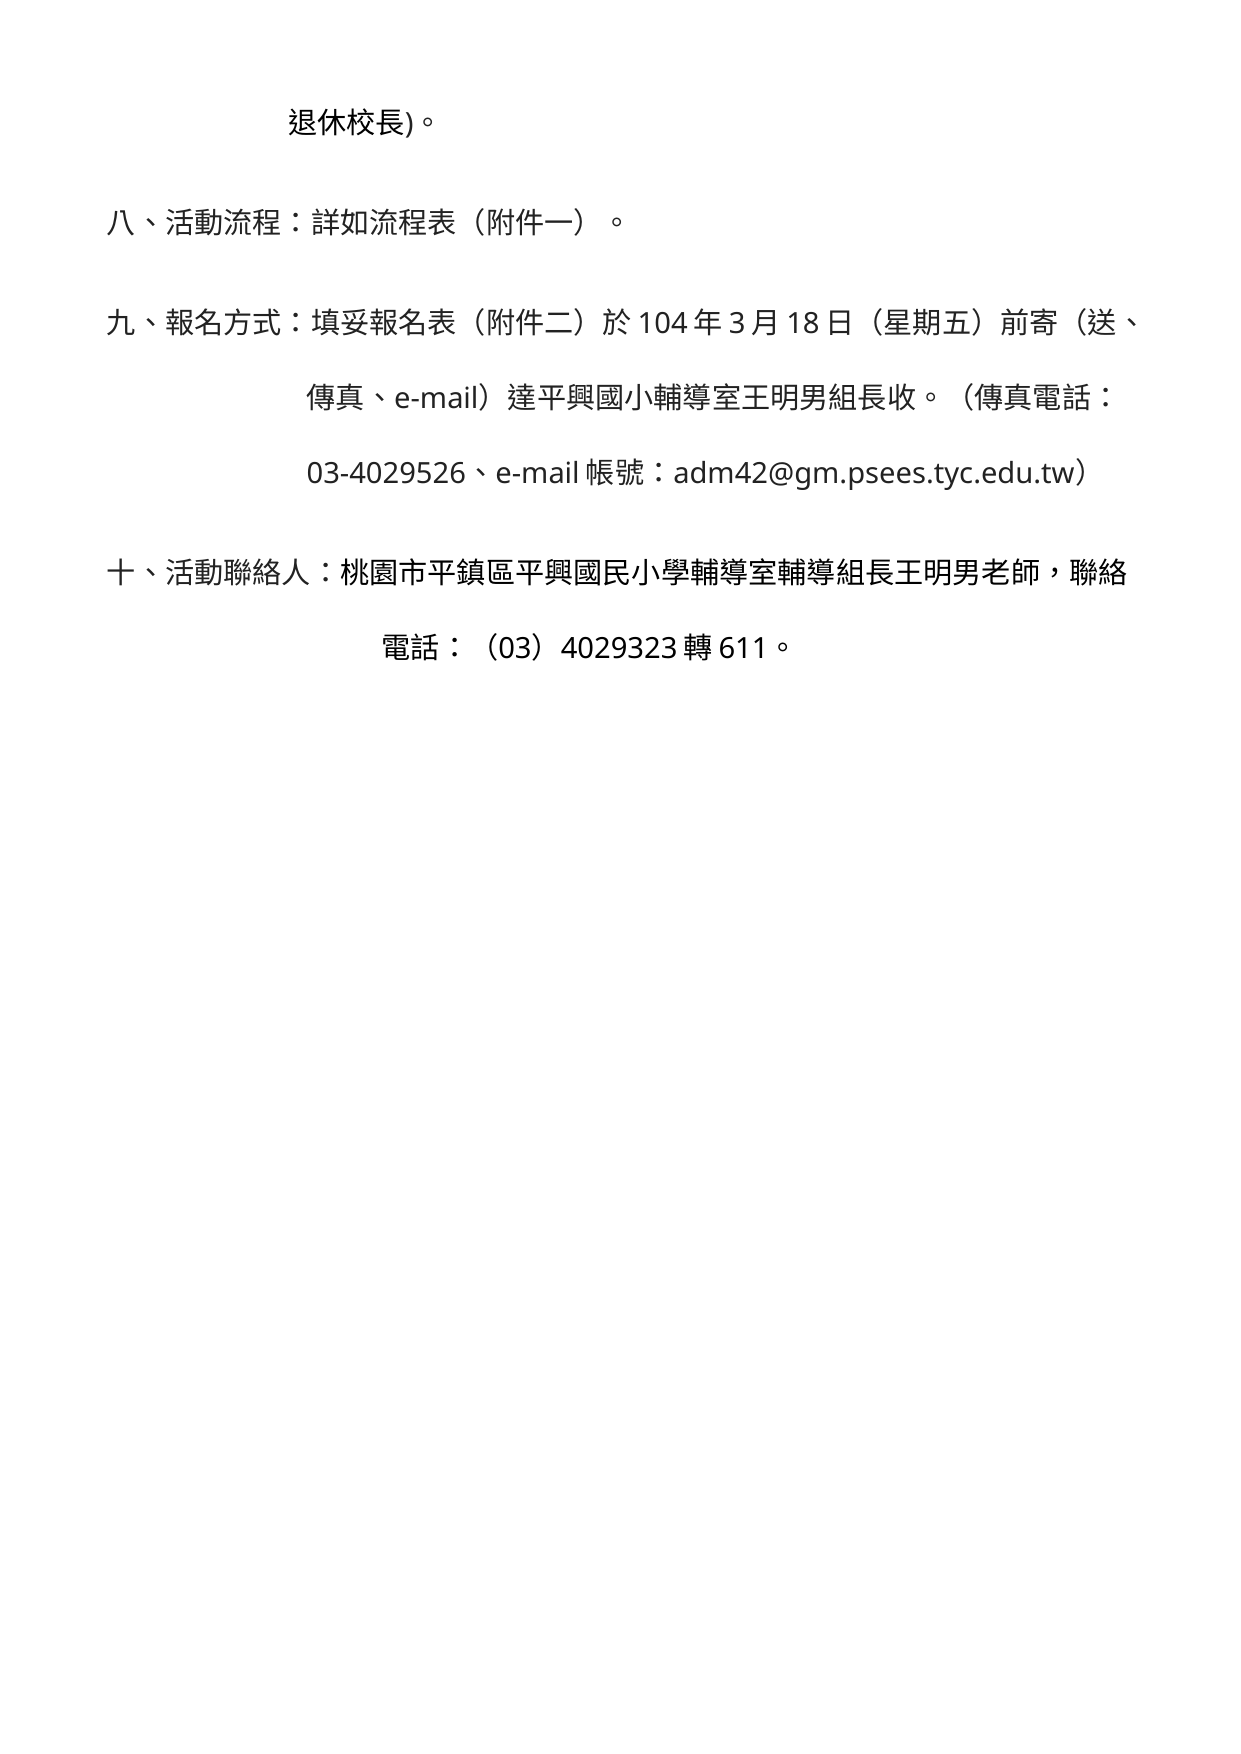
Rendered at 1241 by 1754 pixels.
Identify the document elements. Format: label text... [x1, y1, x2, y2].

text 九、報名方式：填妥報名表（附件二）於104年3月18日（星期五）前寄（送、傳真、e-mail）達平興國小輔導室王明男組長收。（傳真電話：03-4029526、e-mail帳號：adm42@gm.psees.tyc.edu.tw） [107, 283, 1140, 508]
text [107, 83, 1140, 158]
text 八、活動流程：詳如流程表（附件一）。 [107, 183, 1140, 258]
text 十、活動聯絡人：桃園市平鎮區平興國民小學輔導室輔導組長王明男老師，聯絡電話：（03）4029323轉611。 [107, 533, 1140, 683]
